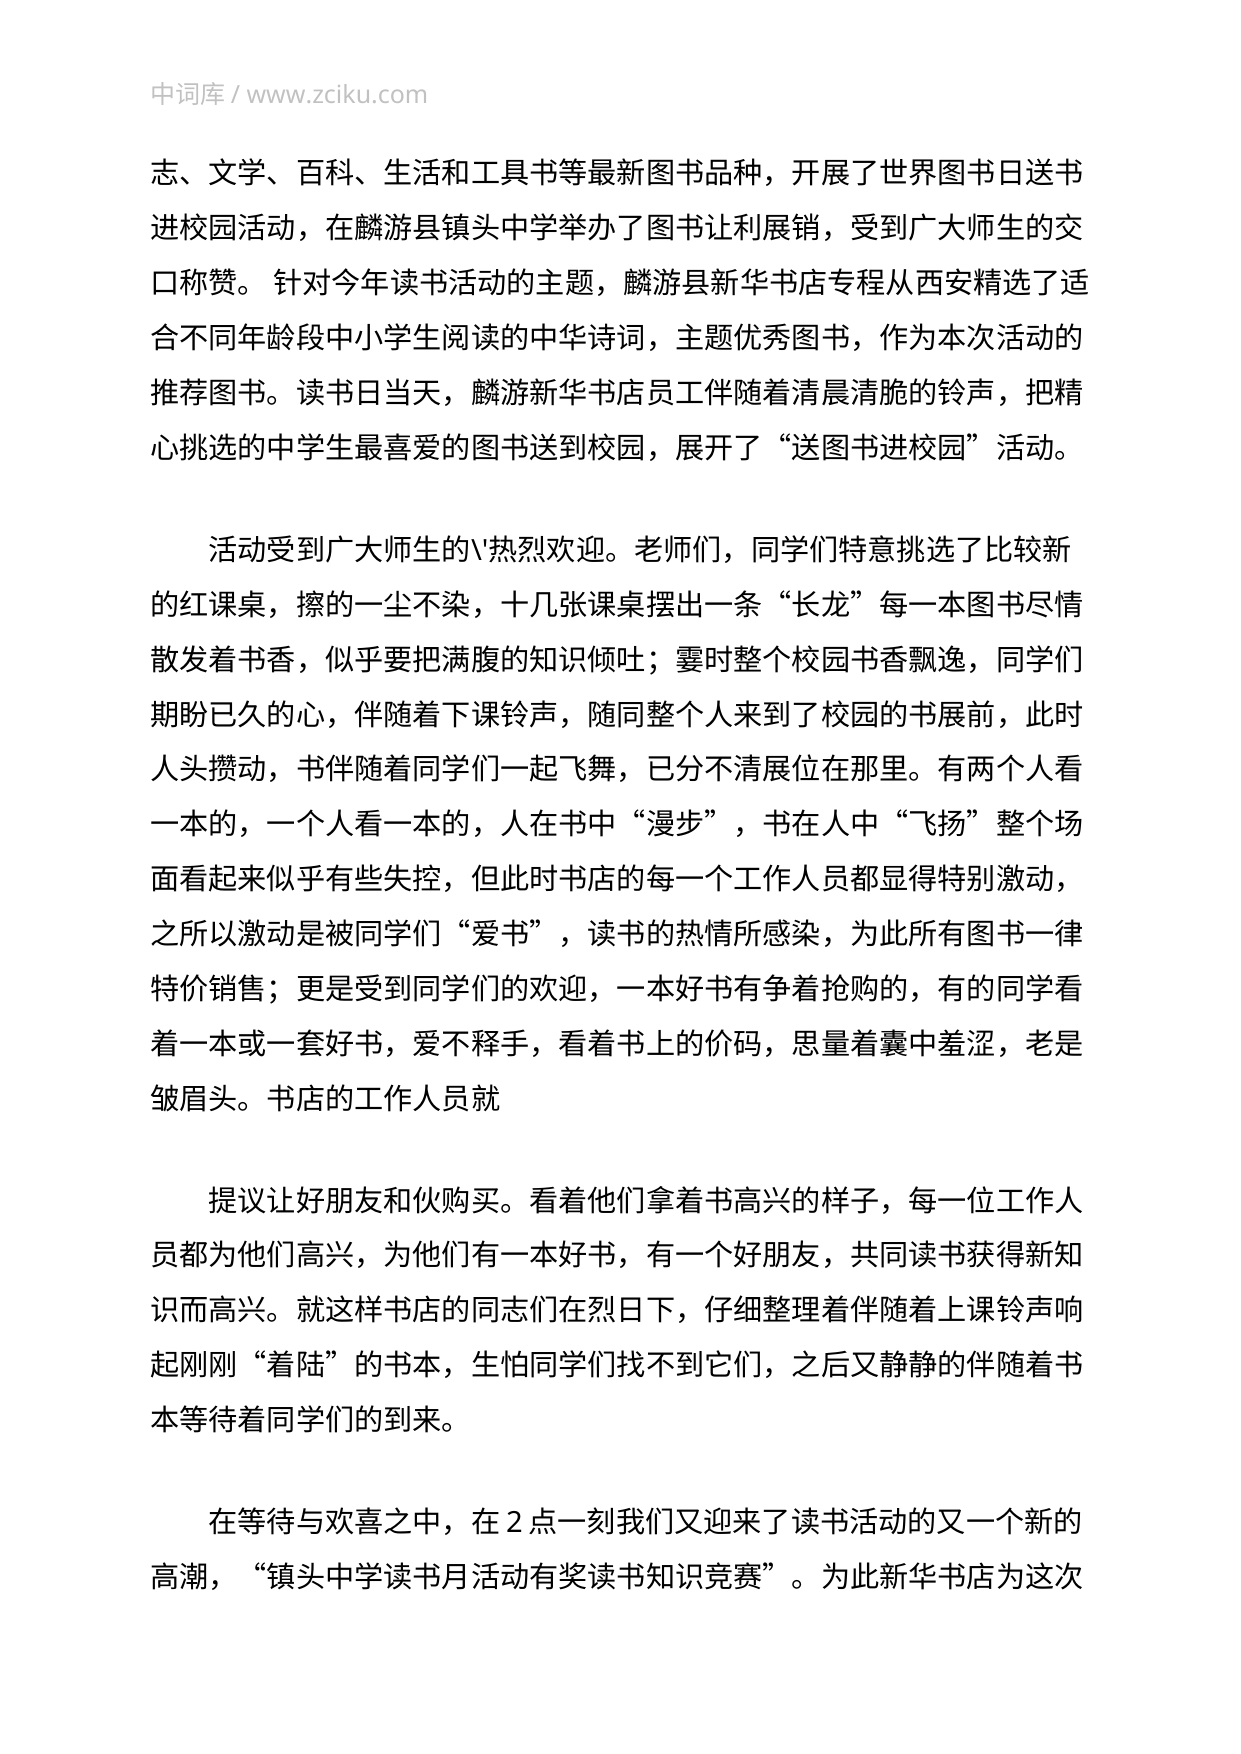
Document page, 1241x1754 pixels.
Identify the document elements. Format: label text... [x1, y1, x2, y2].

text 活动受到广大师生的\'热烈欢迎。老师们，同学们特意挑选了比较新的红课桌，擦的一尘不染，十几张课桌摆出一条“长龙”每一本图书尽情散发着书香，似乎要把满腹的知识倾吐；霎时整个校园书香飘逸，同学们期盼已久的心，伴随着下课铃声，随同整个人来到了校园的书展前，此时人头攒动，书伴随着同学们一起飞舞，已分不清展位在那里。有两个人看一本的，一个人看一本的，人在书中“漫步”，书在人中“飞扬”整个场面看起来似乎有些失控，但此时书店的每一个工作人员都显得特别激动，之所以激动是被同学们“爱书”，读书的热情所感染，为此所有图书一律特价销售；更是受到同学们的欢迎，一本好书有争着抢购的，有的同学看着一本或一套好书，爱不释手，看着书上的价码，思量着囊中羞涩，老是皱眉头。书店的工作人员就 [150, 526, 1090, 1118]
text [150, 1498, 1090, 1596]
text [150, 150, 1090, 467]
text 提议让好朋友和伙购买。看着他们拿着书高兴的样子，每一位工作人员都为他们高兴，为他们有一本好书，有一个好朋友，共同读书获得新知识而高兴。就这样书店的同志们在烈日下，仔细整理着伴随着上课铃声响起刚刚“着陆”的书本，生怕同学们找不到它们，之后又静静的伴随着书本等待着同学们的到来。 [150, 1177, 1090, 1439]
